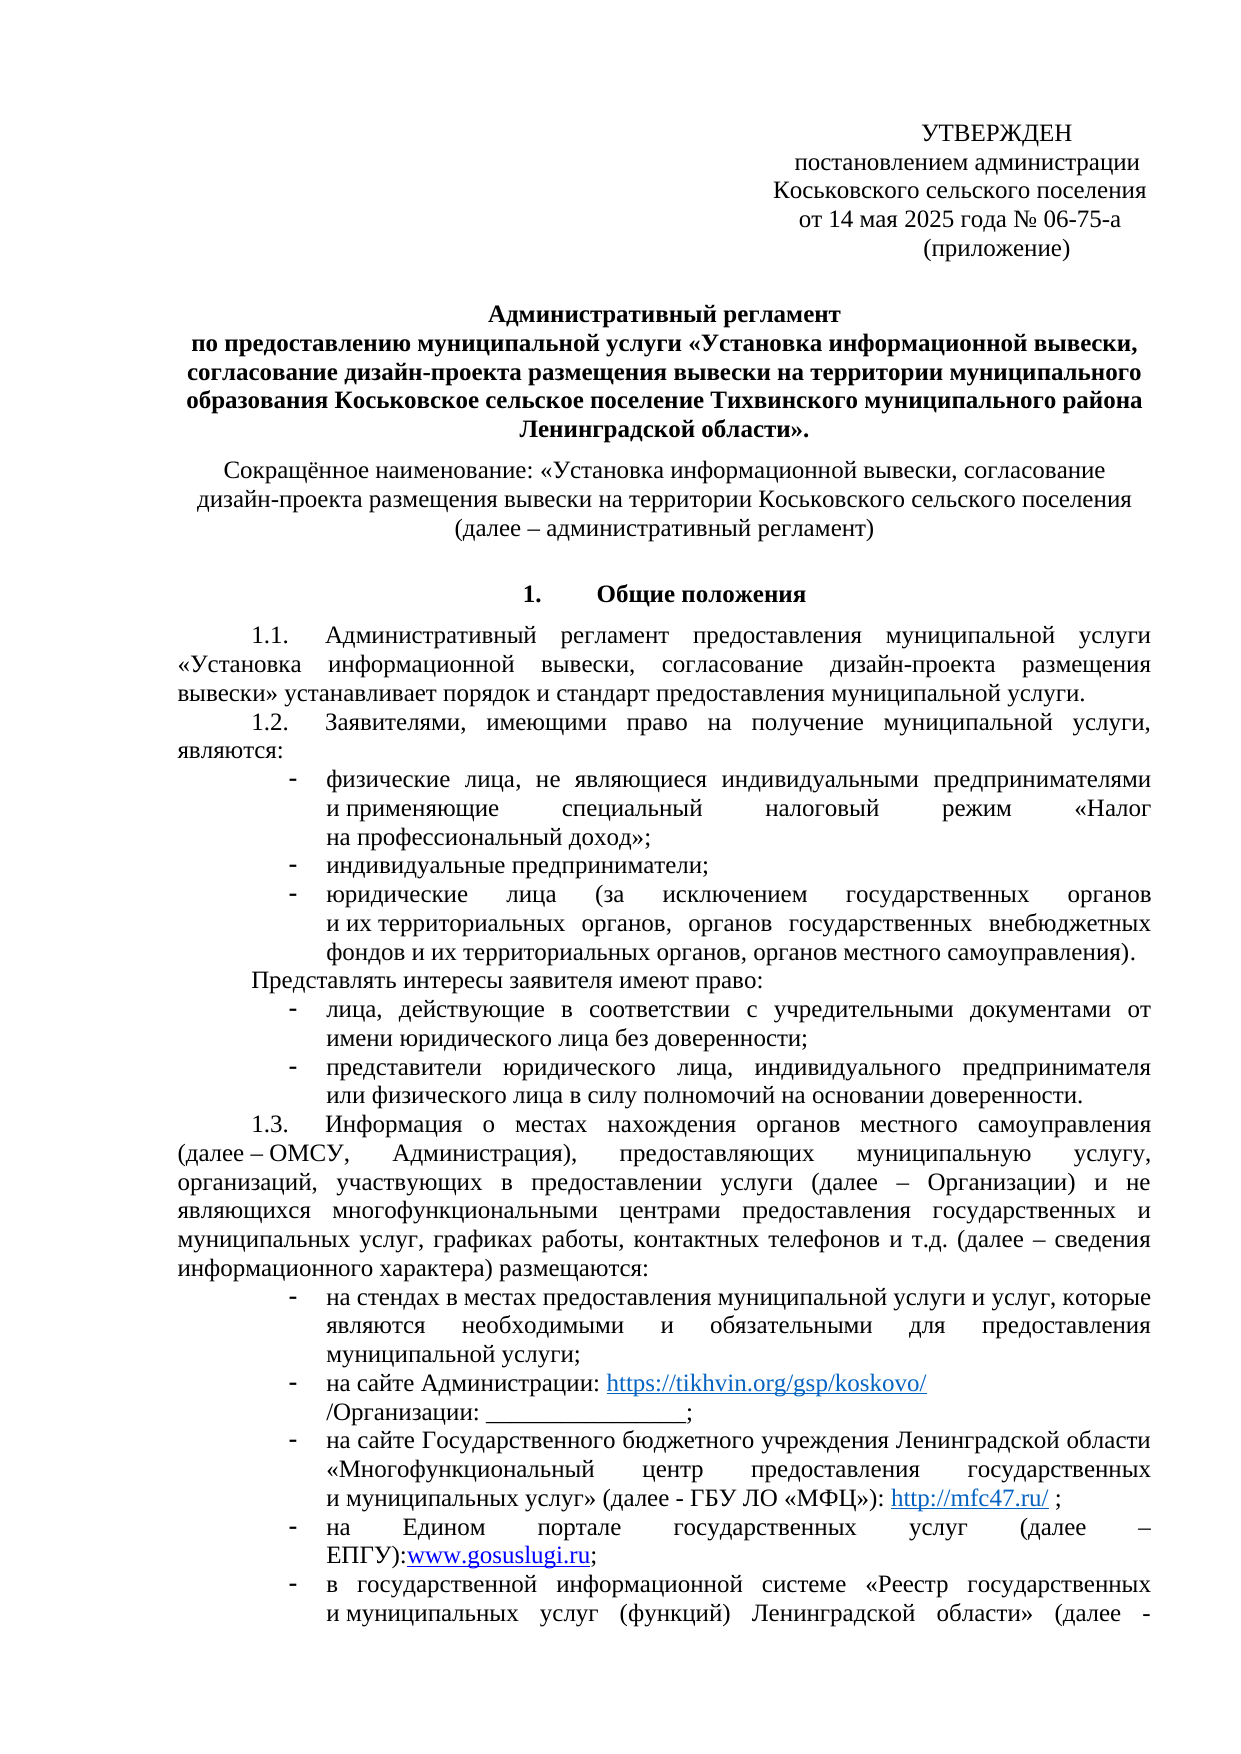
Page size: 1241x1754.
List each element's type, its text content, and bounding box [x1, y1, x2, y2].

list лица, действующие в соответствии с учредительными документами от имени юридического лица без доверенности; [288, 994, 1152, 1052]
list на стендах в местах предоставления муниципальной услуги и услуг, которые являются необходимыми и обязательными для предоставления муниципальной услуги; [288, 1282, 1152, 1368]
list представители юридического лица, индивидуального предпринимателя или физического лица в силу полномочий на основании доверенности. [288, 1052, 1152, 1109]
list юридические лица (за исключением государственных органов и их территориальных органов, органов государственных внебюджетных фондов и их территориальных органов, органов местного самоуправления). [288, 879, 1152, 966]
text Административный регламент по предоставлению муниципальной услуги «Установка информационной вывески, согласование дизайн-проекта размещения вывески на территории муниципального образования Коськовское сельское поселение Тихвинского муниципального района Ленинградской области». [177, 299, 1152, 443]
list на сайте Администрации: https://tikhvin.org/gsp/koskovo/ [288, 1368, 1152, 1397]
text 1.1. Административный регламент предоставления муниципальной услуги «Установка информационной вывески, согласование дизайн-проекта размещения вывески» устанавливает порядок и стандарт предоставления муниципальной услуги. [177, 621, 1152, 707]
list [288, 1569, 1152, 1627]
text Представлять интересы заявителя имеют право: [177, 966, 1152, 994]
list Общие положения [177, 579, 1152, 608]
list индивидуальные предприниматели; [288, 851, 1152, 879]
list /Организации: ________________; [326, 1397, 1152, 1426]
text (приложение) [177, 233, 1152, 262]
text 1.2. Заявителями, имеющими право на получение муниципальной услуги, являются: [177, 707, 1152, 764]
text Сокращённое наименование: «Установка информационной вывески, согласование дизайн‑проекта размещения вывески на территории Коськовского сельского поселения (далее – административный регламент) [177, 456, 1152, 542]
list на сайте Государственного бюджетного учреждения Ленинградской области «Многофункциональный центр предоставления государственных и муниципальных услуг» (далее - ГБУ ЛО «МФЦ»): http://mfc47.ru/ ; [288, 1426, 1152, 1512]
text УТВЕРЖДЕН [177, 118, 1152, 147]
list физические лица, не являющиеся индивидуальными предпринимателями и применяющие специальный налоговый режим «Налог на профессиональный доход»; [288, 764, 1152, 851]
text 1.3. Информация о местах нахождения органов местного самоуправления (далее – ОМСУ, Администрация), предоставляющих муниципальную услугу, организаций, участвующих в предоставлении услуги (далее – Организации) и не являющихся многофункциональными центрами предоставления государственных и муниципальных услуг, графиках работы, контактных телефонов и т.д. (далее – сведения информационного характера) размещаются: [177, 1109, 1152, 1282]
text постановлением администрации Коськовского сельского поселения от 14 мая 2025 года № 06-75-а [768, 147, 1152, 233]
list на Едином портале государственных услуг (далее – ЕПГУ):www.gosuslugi.ru; [288, 1512, 1152, 1569]
